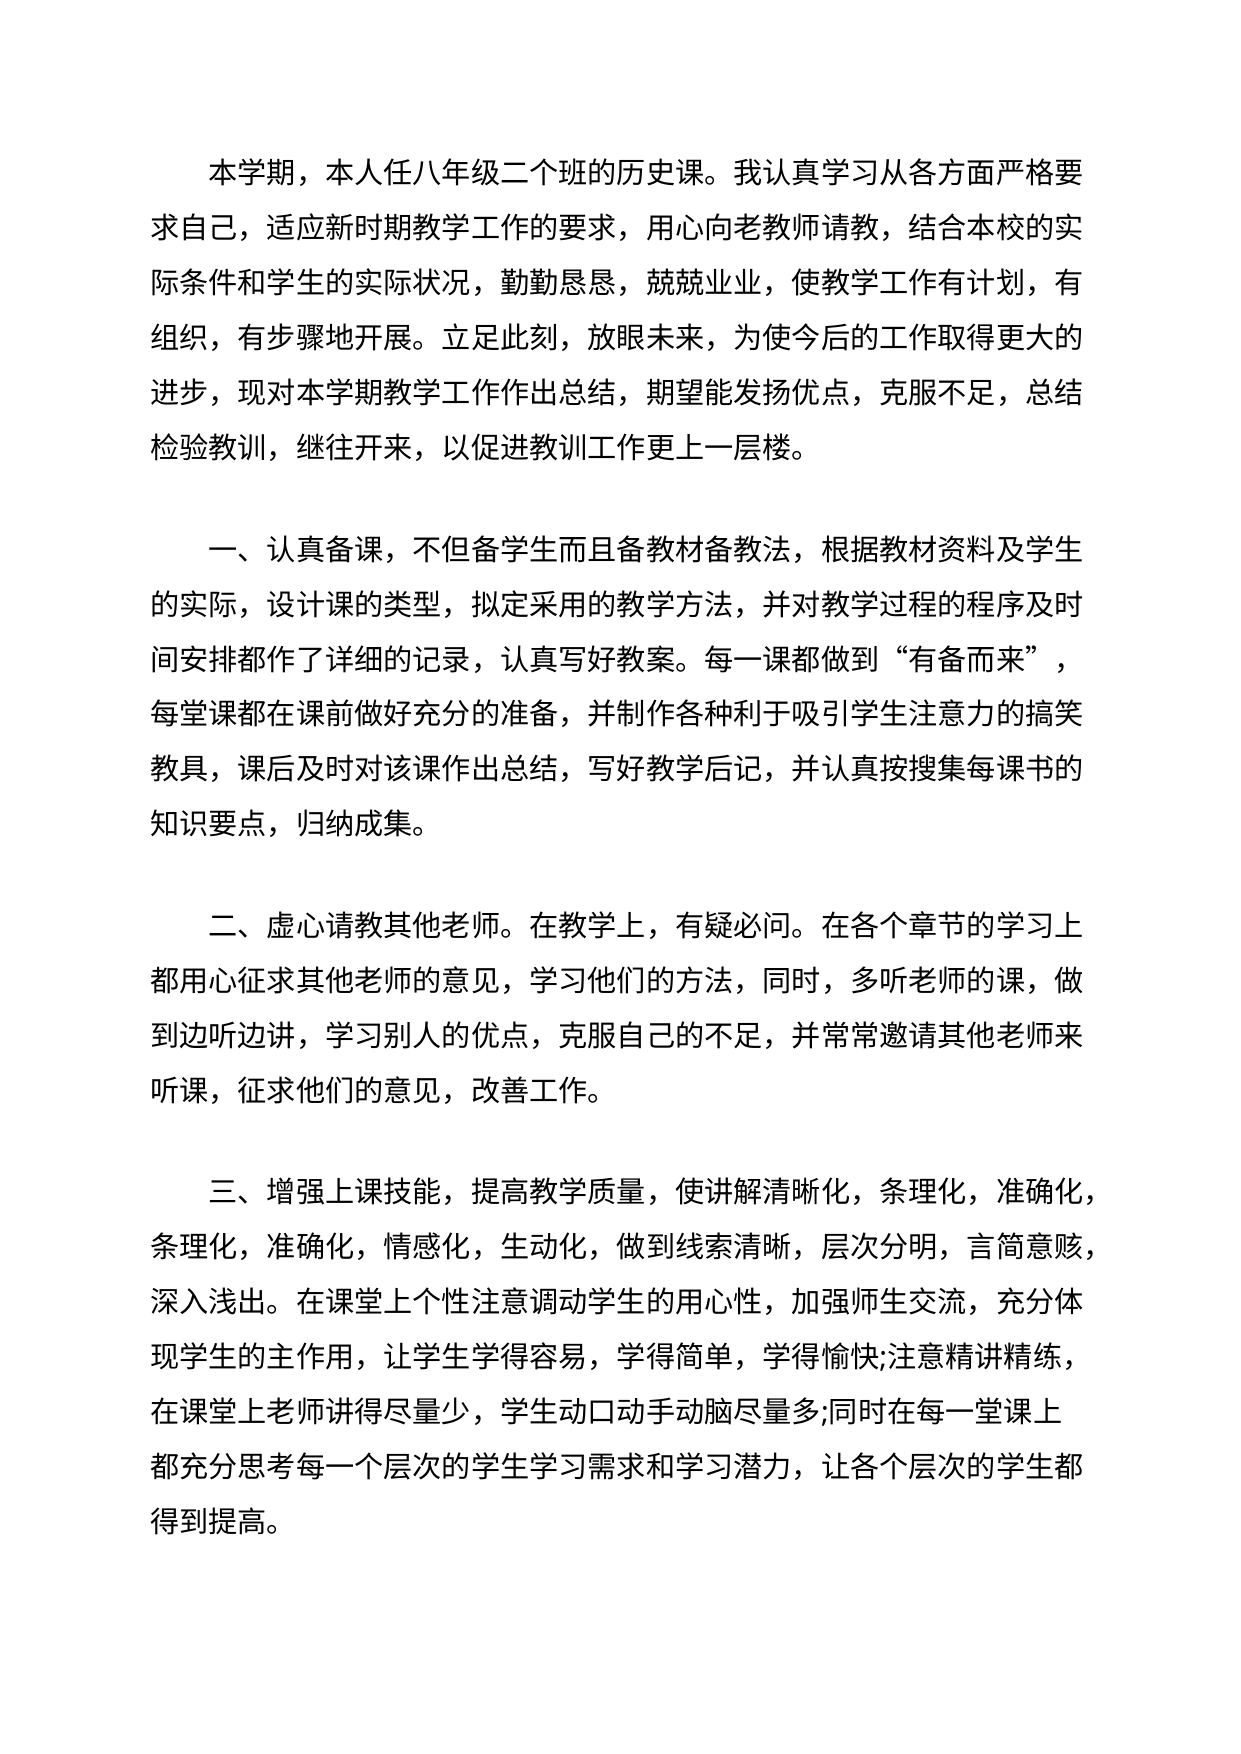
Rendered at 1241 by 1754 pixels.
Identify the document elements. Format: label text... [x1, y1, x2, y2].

text 三、增强上课技能，提高教学质量，使讲解清晰化，条理化，准确化，条理化，准确化，情感化，生动化，做到线索清晰，层次分明，言简意赅，深入浅出。在课堂上个性注意调动学生的用心性，加强师生交流，充分体现学生的主作用，让学生学得容易，学得简单，学得愉快;注意精讲精练，在课堂上老师讲得尽量少，学生动口动手动脑尽量多;同时在每一堂课上都充分思考每一个层次的学生学习需求和学习潜力，让各个层次的学生都得到提高。 [150, 1169, 1090, 1541]
text 本学期，本人任八年级二个班的历史课。我认真学习从各方面严格要求自己，适应新时期教学工作的要求，用心向老教师请教，结合本校的实际条件和学生的实际状况，勤勤恳恳，兢兢业业，使教学工作有计划，有组织，有步骤地开展。立足此刻，放眼未来，为使今后的工作取得更大的进步，现对本学期教学工作作出总结，期望能发扬优点，克服不足，总结检验教训，继往开来，以促进教训工作更上一层楼。 [150, 150, 1090, 467]
text 一、认真备课，不但备学生而且备教材备教法，根据教材资料及学生的实际，设计课的类型，拟定采用的教学方法，并对教学过程的程序及时间安排都作了详细的记录，认真写好教案。每一课都做到“有备而来”，每堂课都在课前做好充分的准备，并制作各种利于吸引学生注意力的搞笑教具，课后及时对该课作出总结，写好教学后记，并认真按搜集每课书的知识要点，归纳成集。 [150, 526, 1090, 843]
text 二、虚心请教其他老师。在教学上，有疑必问。在各个章节的学习上都用心征求其他老师的意见，学习他们的方法，同时，多听老师的课，做到边听边讲，学习别人的优点，克服自己的不足，并常常邀请其他老师来听课，征求他们的意见，改善工作。 [150, 902, 1090, 1109]
